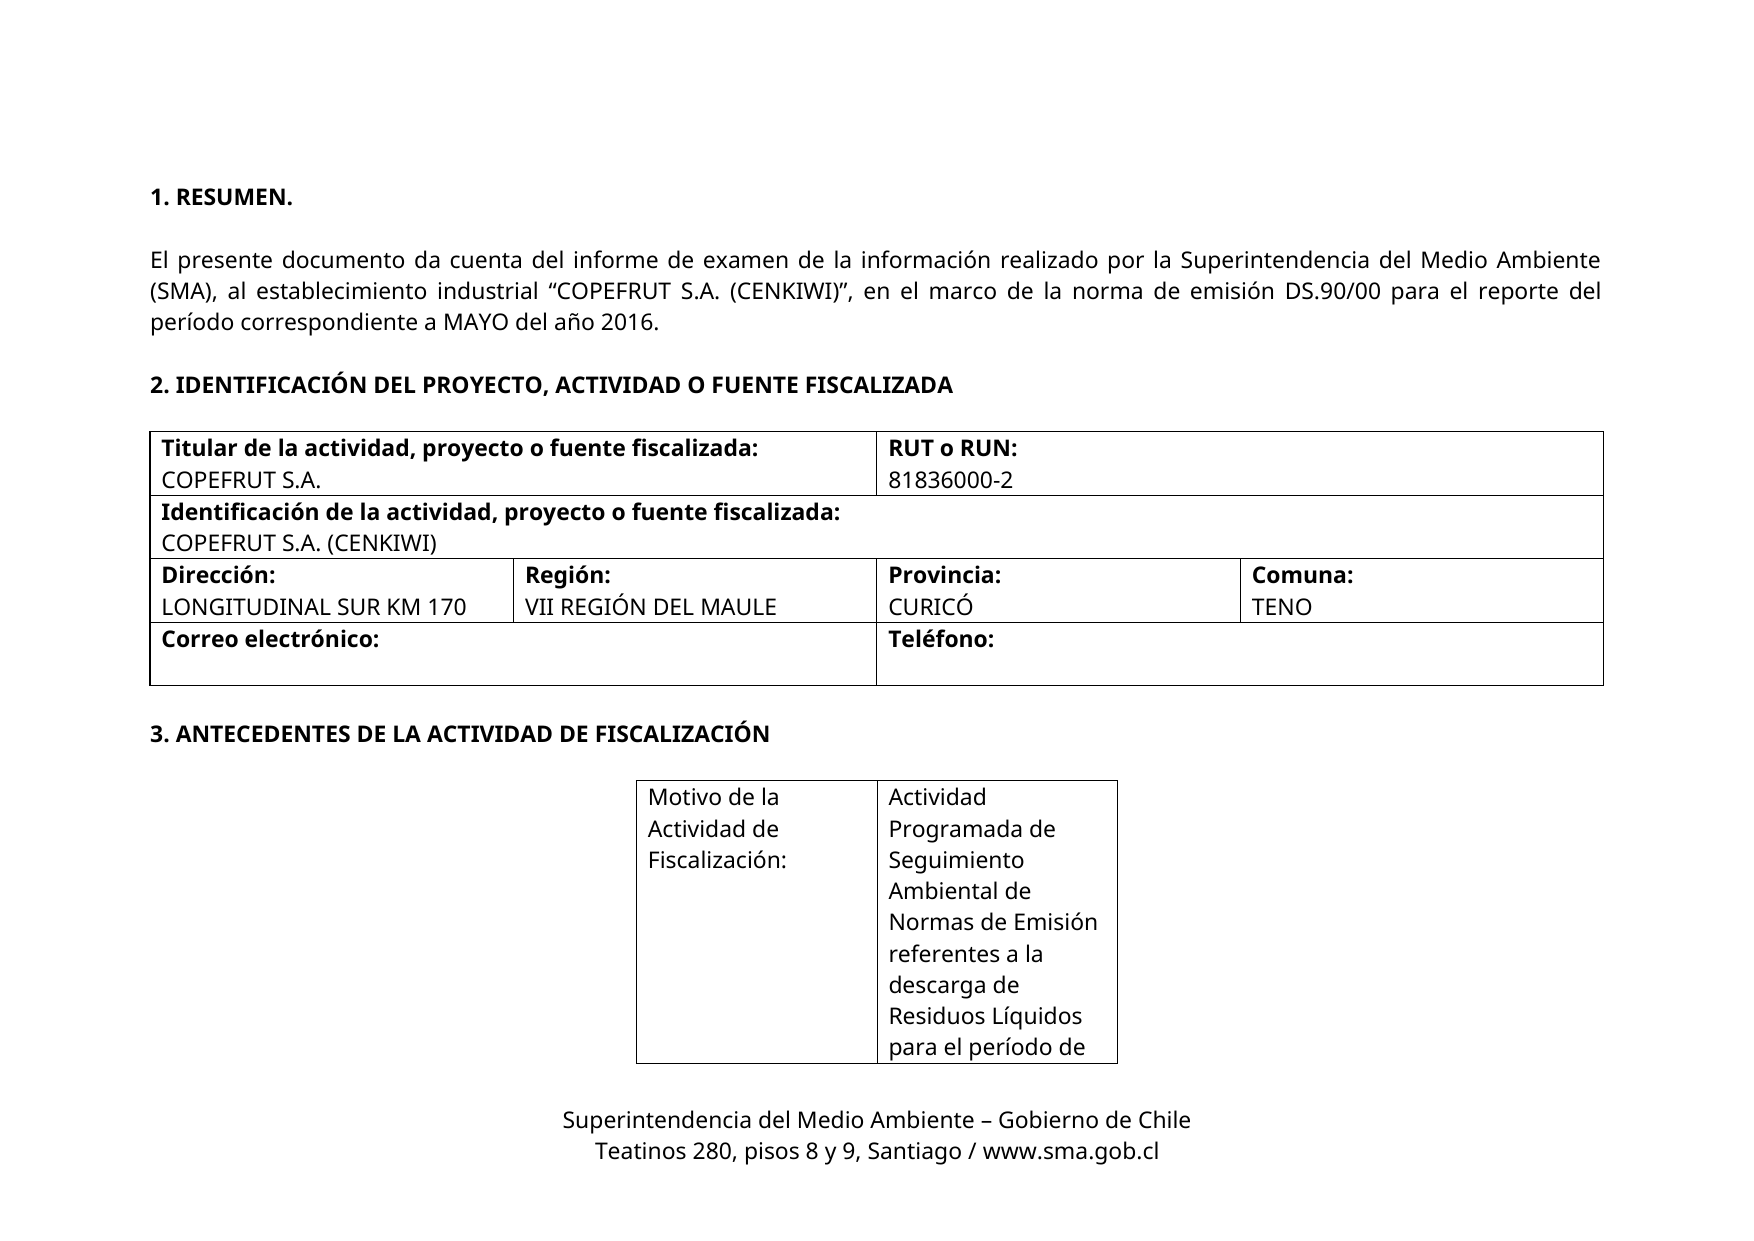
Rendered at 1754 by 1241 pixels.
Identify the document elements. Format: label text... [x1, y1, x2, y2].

text El presente documento da cuenta del informe de examen de la información realizado por la Superintendencia del Medio Ambiente (SMA), al establecimiento industrial “COPEFRUT S.A. (CENKIWI)”, en el marco de la norma de emisión DS.90/00 para el reporte del período correspondiente a MAYO del año 2016. [150, 212, 1604, 337]
table_cell Provincia: CURICÓ [877, 559, 1240, 622]
table_cell Región: VII REGIÓN DEL MAULE [514, 559, 876, 622]
table_cell Correo electrónico: [151, 623, 876, 685]
text 2. IDENTIFICACIÓN DEL PROYECTO, ACTIVIDAD O FUENTE FISCALIZADA [150, 337, 1604, 400]
table_cell Dirección: LONGITUDINAL SUR KM 170 [151, 559, 513, 622]
table_header Titular de la actividad, proyecto o fuente fiscalizada: COPEFRUT S.A. [151, 432, 876, 495]
table_header RUT o RUN: 81836000-2 [877, 432, 1603, 495]
table_cell Identificación de la actividad, proyecto o fuente fiscalizada: COPEFRUT S.A. (CENKIWI) [151, 496, 1603, 558]
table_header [637, 781, 877, 1062]
table_cell Teléfono: [877, 623, 1603, 685]
text 1. RESUMEN. [150, 150, 1604, 212]
table_cell Comuna: TENO [1241, 559, 1603, 622]
text 3. ANTECEDENTES DE LA ACTIVIDAD DE FISCALIZACIÓN [150, 686, 1604, 749]
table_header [878, 781, 1117, 1062]
